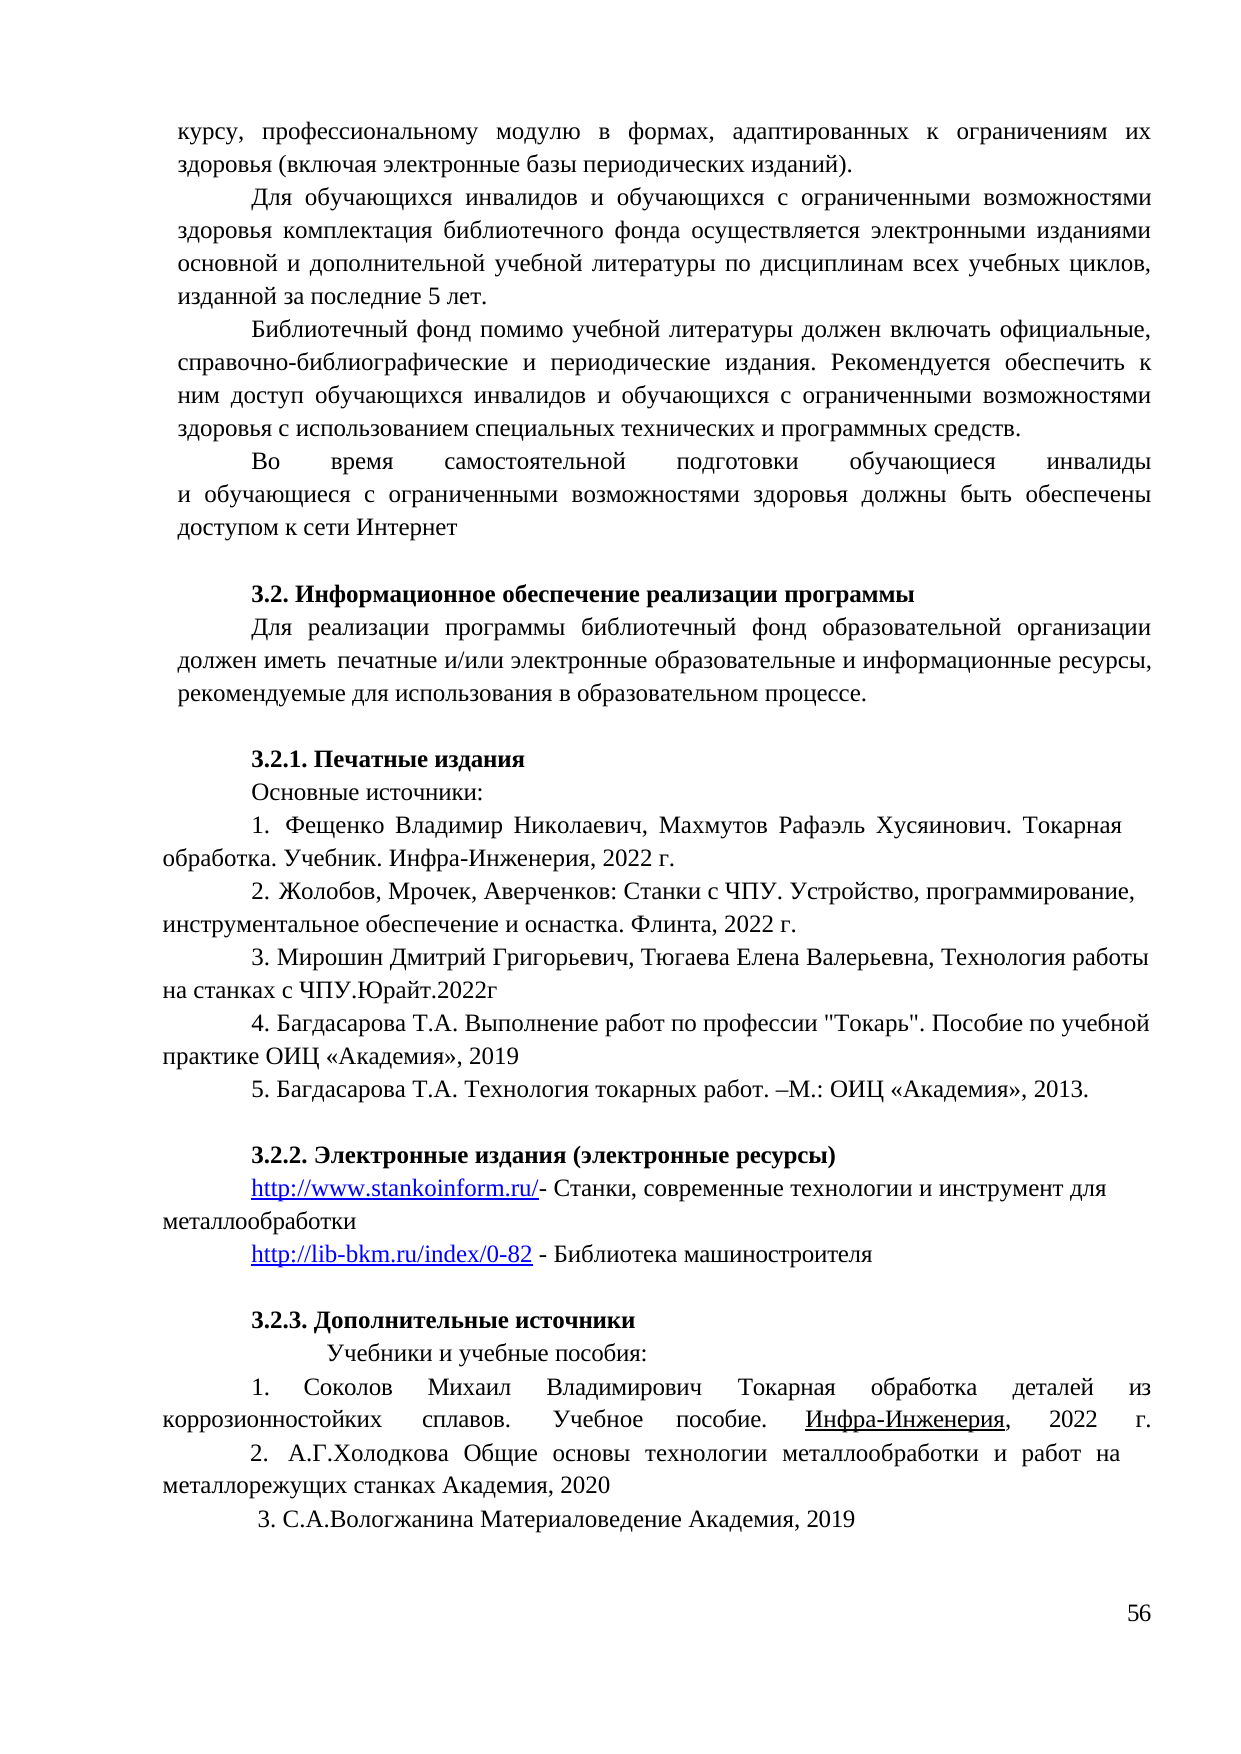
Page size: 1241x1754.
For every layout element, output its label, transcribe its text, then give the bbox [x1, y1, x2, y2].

list А.Г.Холодкова Общие основы технологии металлообработки и работ на металлорежущих станках Академия, 2020 [162, 1438, 1152, 1499]
text Учебники и учебные пособия: [326, 1338, 1201, 1367]
text курсу, профессиональному модулю в формах, адаптированных к ограничениям их здоровья (включая электронные базы периодических изданий). [177, 116, 1152, 178]
subtitle Информационное обеспечение реализации программы [251, 579, 1201, 607]
text http://lib-bkm.ru/index/0-82 - Библиотека машиностроителя [251, 1239, 1201, 1268]
subtitle Печатные издания [251, 744, 1201, 772]
text Во время самостоятельной подготовки обучающиеся инвалиды и обучающиеся с ограниченными возможностями здоровья должны быть обеспечены доступом к сети Интернет [177, 446, 1152, 541]
list Соколов Михаил Владимирович Токарная обработка деталей из коррозионностойких сплавов. Учебное пособие. Инфра-Инженерия, 2022 г. [162, 1372, 1152, 1433]
list Багдасарова Т.А. Выполнение работ по профессии "Токарь". Пособие по учебной практике ОИЦ «Академия», 2019 [162, 1008, 1152, 1070]
list Багдасарова Т.А. Технология токарных работ. –М.: ОИЦ «Академия», 2013. [251, 1074, 1201, 1103]
list Мирошин Дмитрий Григорьевич, Тюгаева Елена Валерьевна, Технология работы на станках с ЧПУ.Юрайт.2022г [162, 942, 1152, 1004]
text Для реализации программы библиотечный фонд образовательной организации должен иметь печатные и/или электронные образовательные и информационные ресурсы, рекомендуемые для использования в образовательном процессе. [177, 612, 1152, 706]
list Жолобов, Мрочек, Аверченков: Станки с ЧПУ. Устройство, программирование, инструментальное обеспечение и оснастка. Флинта, 2022 г. [162, 876, 1152, 938]
text Для обучающихся инвалидов и обучающихся с ограниченными возможностями здоровья комплектация библиотечного фонда осуществляется электронными изданиями основной и дополнительной учебной литературы по дисциплинам всех учебных циклов, изданной за последние 5 лет. [177, 182, 1152, 310]
subtitle Дополнительные источники [251, 1305, 1201, 1334]
list Фещенко Владимир Николаевич, Махмутов Рафаэль Хусяинович. Токарная обработка. Учебник. Инфра-Инженерия, 2022 г. [162, 810, 1152, 872]
subtitle Электронные издания (электронные ресурсы) [251, 1140, 1201, 1169]
text Библиотечный фонд помимо учебной литературы должен включать официальные, справочно-библиографические и периодические издания. Рекомендуется обеспечить к ним доступ обучающихся инвалидов и обучающихся с ограниченными возможностями здоровья с использованием специальных технических и программных средств. [177, 314, 1152, 442]
text Основные источники: [251, 777, 1201, 806]
list С.А.Вологжанина Материаловедение Академия, 2019 [257, 1504, 1201, 1532]
text http://www.stankoinform.ru/- Станки, современные технологии и инструмент для металлообработки [162, 1173, 1201, 1235]
